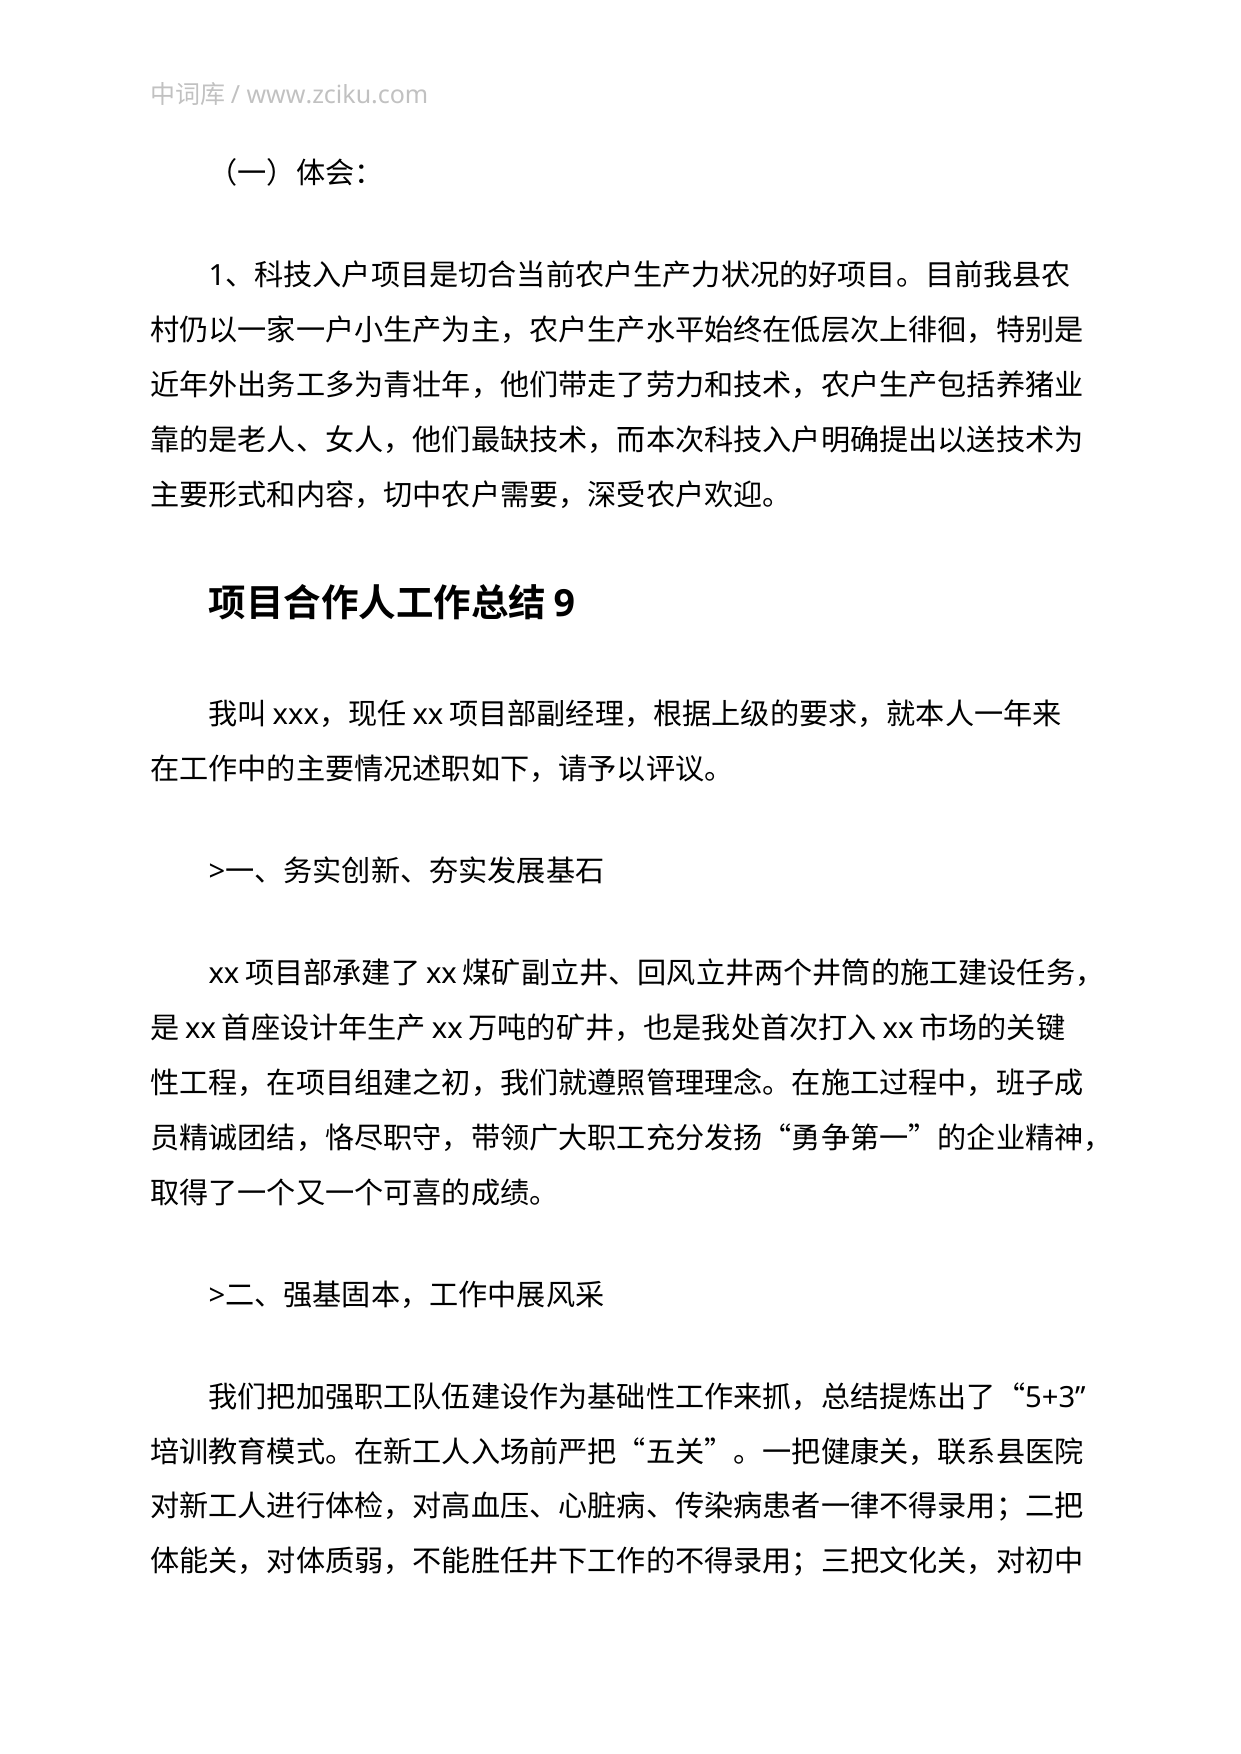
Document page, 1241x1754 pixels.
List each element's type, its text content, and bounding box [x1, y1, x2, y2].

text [150, 1373, 1090, 1580]
text （一）体会： [150, 150, 1090, 192]
text 我叫xxx，现任xx项目部副经理，根据上级的要求，就本人一年来在工作中的主要情况述职如下，请予以评议。 [150, 691, 1090, 788]
text 项目合作人工作总结9 [150, 573, 1090, 628]
text xx项目部承建了xx煤矿副立井、回风立井两个井筒的施工建设任务，是xx首座设计年生产xx万吨的矿井，也是我处首次打入xx市场的关键性工程，在项目组建之初，我们就遵照管理理念。在施工过程中，班子成员精诚团结，恪尽职守，带领广大职工充分发扬“勇争第一”的企业精神，取得了一个又一个可喜的成绩。 [150, 949, 1090, 1212]
text >一、务实创新、夯实发展基石 [150, 848, 1090, 890]
text 1、科技入户项目是切合当前农户生产力状况的好项目。目前我县农村仍以一家一户小生产为主，农户生产水平始终在低层次上徘徊，特别是近年外出务工多为青壮年，他们带走了劳力和技术，农户生产包括养猪业靠的是老人、女人，他们最缺技术，而本次科技入户明确提出以送技术为主要形式和内容，切中农户需要，深受农户欢迎。 [150, 252, 1090, 514]
text >二、强基固本，工作中展风采 [150, 1271, 1090, 1313]
